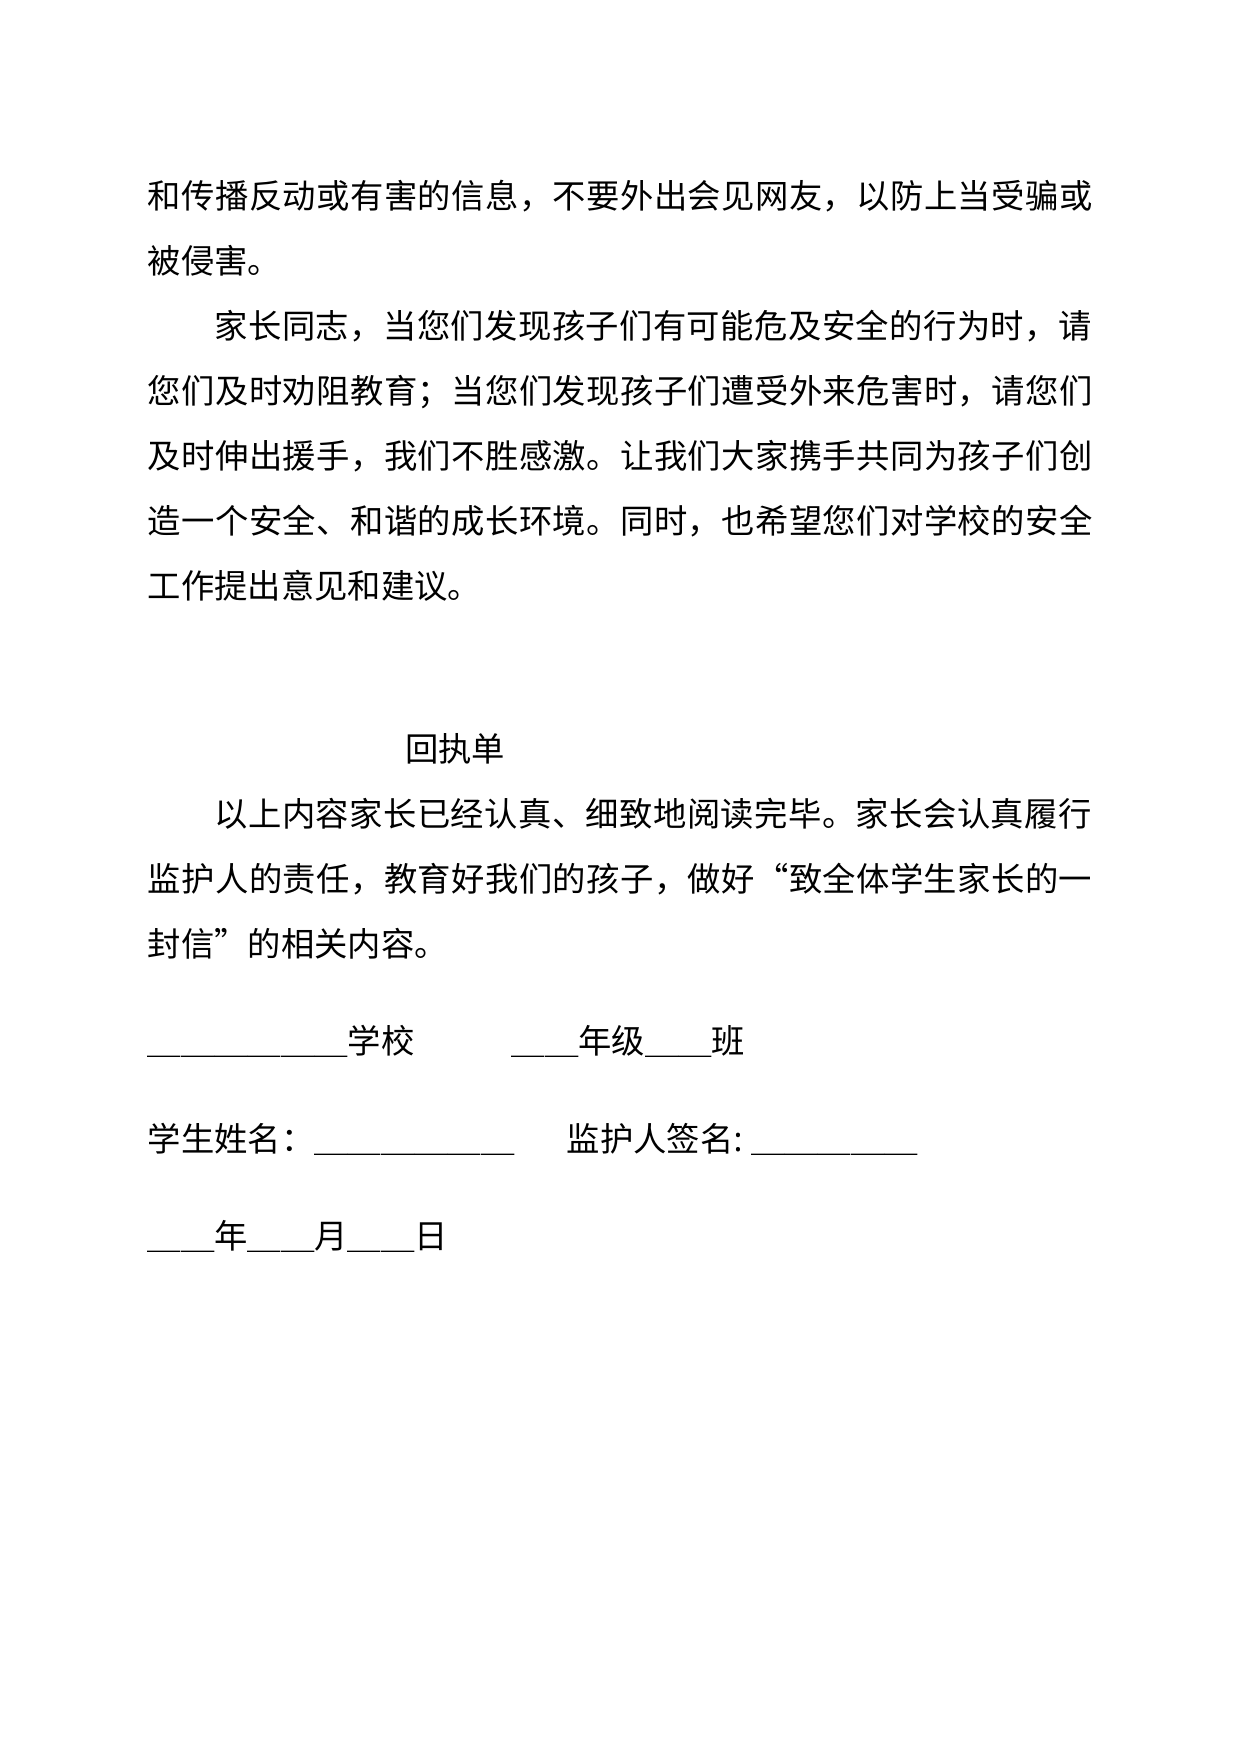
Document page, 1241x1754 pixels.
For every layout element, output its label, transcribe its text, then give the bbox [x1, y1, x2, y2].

text ＿＿年＿＿月＿＿日 [148, 1202, 1092, 1267]
text 回执单 [148, 714, 1092, 779]
text ＿＿＿＿＿＿学校 ＿＿年级＿＿班 [148, 1007, 1092, 1072]
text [148, 162, 1092, 292]
text 家长同志，当您们发现孩子们有可能危及安全的行为时，请您们及时劝阻教育；当您们发现孩子们遭受外来危害时，请您们及时伸出援手，我们不胜感激。让我们大家携手共同为孩子们创造一个安全、和谐的成长环境。同时，也希望您们对学校的安全工作提出意见和建议。 [148, 292, 1092, 617]
text 学生姓名：＿＿＿＿＿＿ 监护人签名: ＿＿＿＿＿ [148, 1104, 1092, 1169]
text 以上内容家长已经认真、细致地阅读完毕。家长会认真履行监护人的责任，教育好我们的孩子，做好“致全体学生家长的一封信”的相关内容。 [148, 779, 1092, 974]
